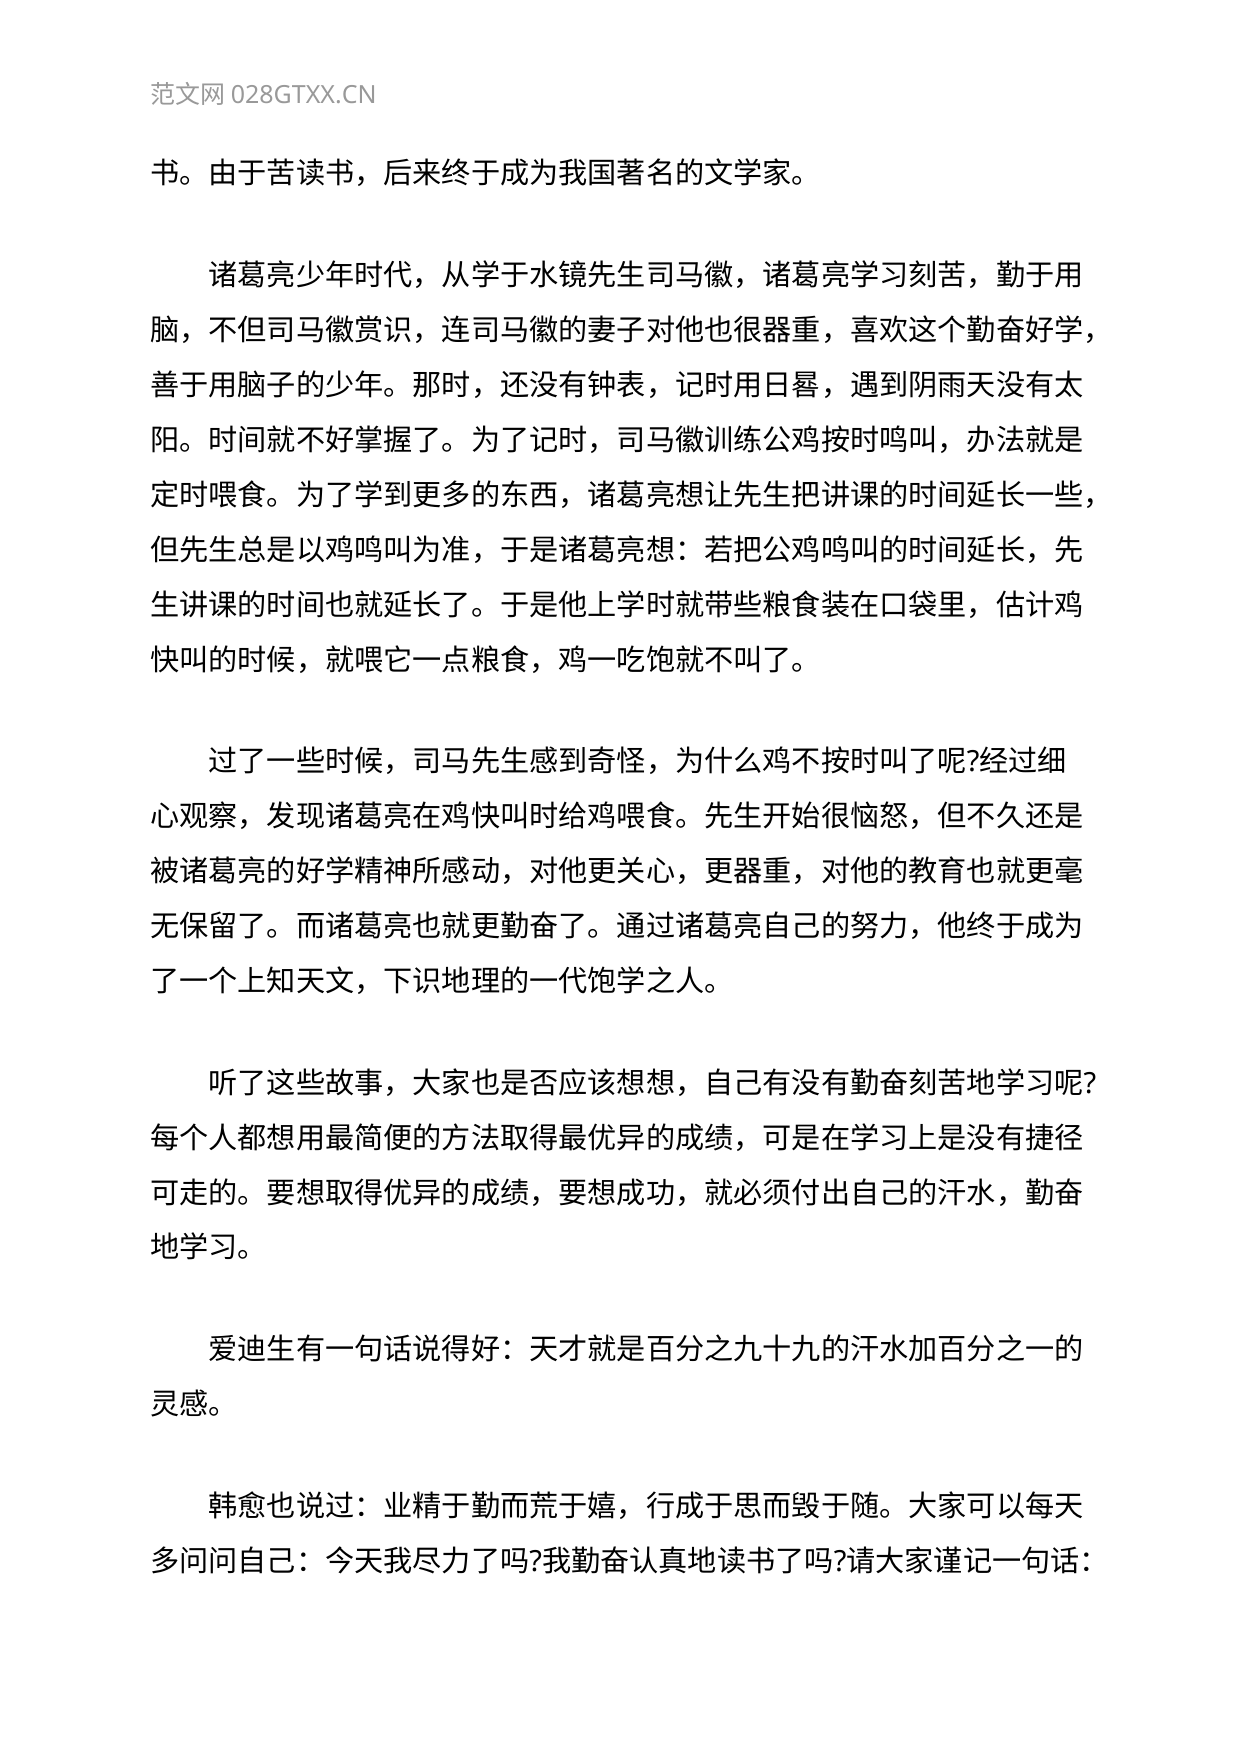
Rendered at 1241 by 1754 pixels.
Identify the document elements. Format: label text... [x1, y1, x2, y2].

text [150, 1482, 1090, 1580]
text 爱迪生有一句话说得好：天才就是百分之九十九的汗水加百分之一的灵感。 [150, 1326, 1090, 1423]
text 过了一些时候，司马先生感到奇怪，为什么鸡不按时叫了呢?经过细心观察，发现诸葛亮在鸡快叫时给鸡喂食。先生开始很恼怒，但不久还是被诸葛亮的好学精神所感动，对他更关心，更器重，对他的教育也就更毫无保留了。而诸葛亮也就更勤奋了。通过诸葛亮自己的努力，他终于成为了一个上知天文，下识地理的一代饱学之人。 [150, 738, 1090, 1000]
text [150, 150, 1090, 192]
text 听了这些故事，大家也是否应该想想，自己有没有勤奋刻苦地学习呢?每个人都想用最简便的方法取得最优异的成绩，可是在学习上是没有捷径可走的。要想取得优异的成绩，要想成功，就必须付出自己的汗水，勤奋地学习。 [150, 1059, 1090, 1266]
text 诸葛亮少年时代，从学于水镜先生司马徽，诸葛亮学习刻苦，勤于用脑，不但司马徽赏识，连司马徽的妻子对他也很器重，喜欢这个勤奋好学，善于用脑子的少年。那时，还没有钟表，记时用日晷，遇到阴雨天没有太阳。时间就不好掌握了。为了记时，司马徽训练公鸡按时鸣叫，办法就是定时喂食。为了学到更多的东西，诸葛亮想让先生把讲课的时间延长一些，但先生总是以鸡鸣叫为准，于是诸葛亮想：若把公鸡鸣叫的时间延长，先生讲课的时间也就延长了。于是他上学时就带些粮食装在口袋里，估计鸡快叫的时候，就喂它一点粮食，鸡一吃饱就不叫了。 [150, 252, 1090, 678]
